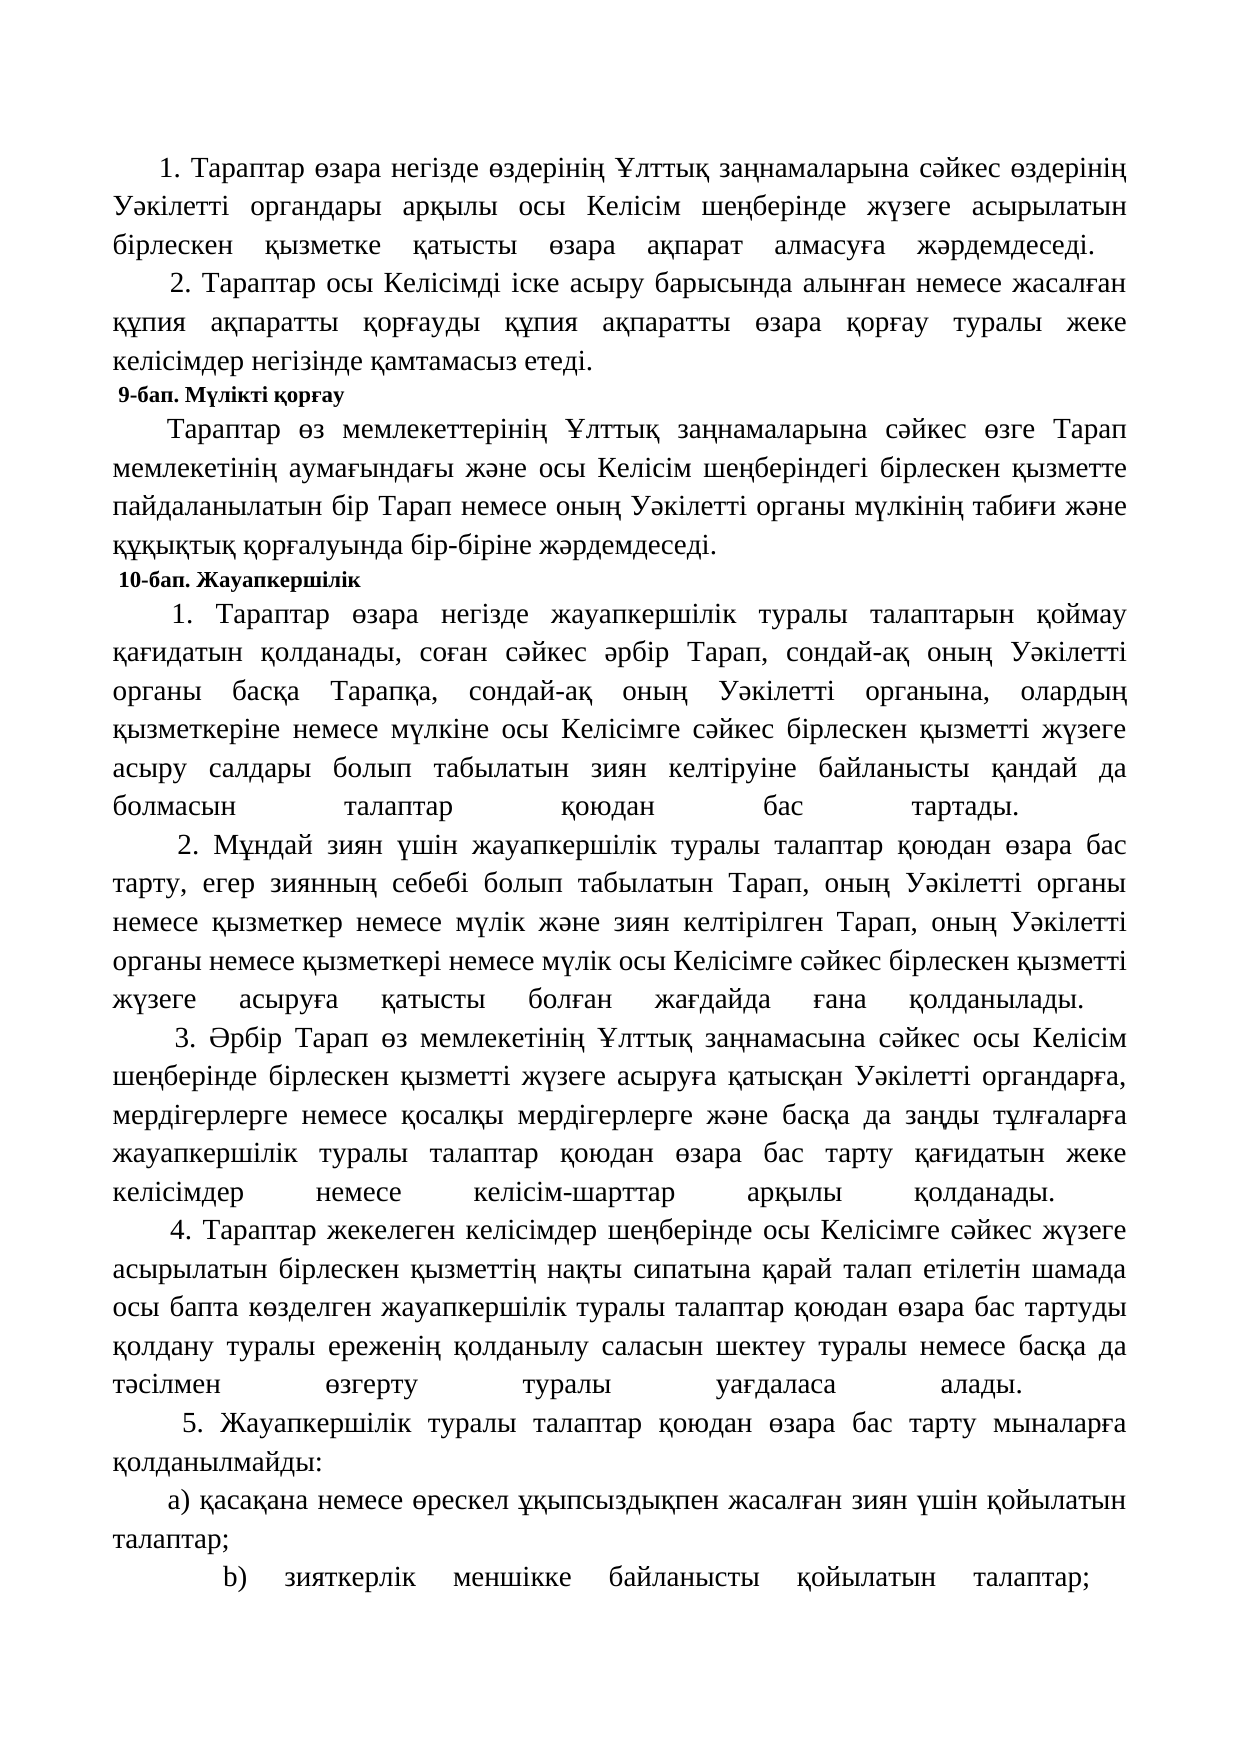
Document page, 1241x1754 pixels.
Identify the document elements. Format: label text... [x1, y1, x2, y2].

text 10-бап. Жауапкершілік [112, 566, 1128, 592]
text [112, 596, 1128, 1593]
text Тараптар өз мемлекеттерінің Ұлттық заңнамаларына сәйкес өзге Тарап мемлекетінің аумағындағы және осы Келісім шеңберіндегі бірлескен қызметте пайдаланылатын бір Тарап немесе оның Уәкілетті органы мүлкінің табиғи және құқықтық қорғалуында бір-біріне жәрдемдеседі. [112, 411, 1128, 561]
text 1. Тараптар өзара негізде өздерінің Ұлттық заңнамаларына сәйкес өздерінің Уәкілетті органдары арқылы осы Келісім шеңберінде жүзеге асырылатын бірлескен қызметке қатысты өзара ақпарат алмасуға жәрдемдеседі. 2. Тараптар осы Келісімді іске асыру барысында алынған немесе жасалған құпия ақпаратты қорғауды құпия ақпаратты өзара қорғау туралы жеке келісімдер негізінде қамтамасыз етеді. [112, 150, 1128, 376]
text 9-бап. Мүлікті қорғау [112, 381, 1128, 408]
